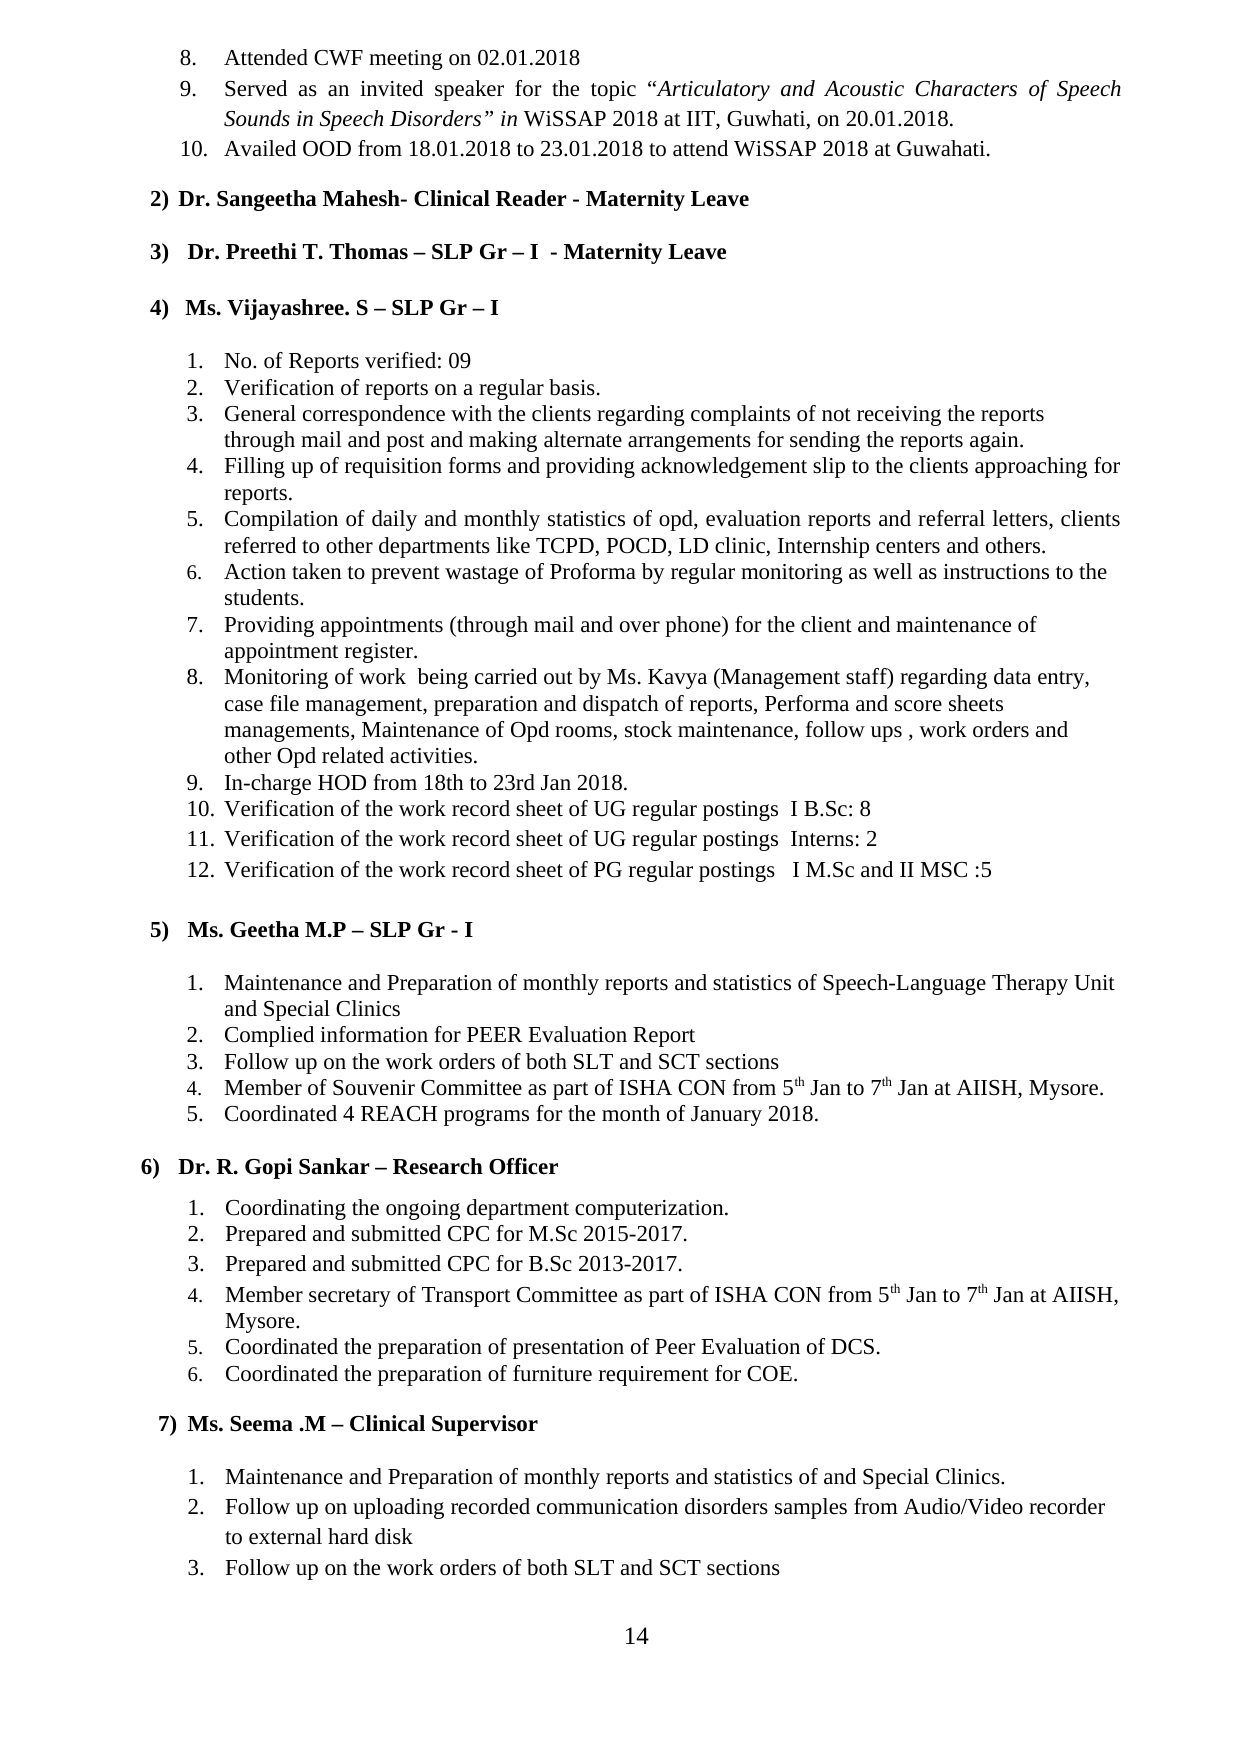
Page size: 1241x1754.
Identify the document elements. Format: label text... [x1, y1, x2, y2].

list Compilation of daily and monthly statistics of opd, evaluation reports and referral letters, clients referred to other departments like TCPD, POCD, LD clinic, Internship centers and others. [186, 505, 1122, 558]
list Served as an invited speaker for the topic “Articulatory and Acoustic Characters of Speech Sounds in Speech Disorders” in WiSSAP 2018 at IIT, Guwhati, on 20.01.2018. [179, 74, 1122, 131]
list Prepared and submitted CPC for M.Sc 2015-2017. [187, 1220, 1122, 1247]
list Coordinated the preparation of furniture requirement for COE. [187, 1360, 1122, 1386]
list Attended CWF meeting on 02.01.2018 [179, 44, 1122, 71]
list In-charge HOD from 18th to 23rd Jan 2018. [186, 769, 1122, 795]
list Filling up of requisition forms and providing acknowledgement slip to the clients approaching for reports. [186, 453, 1122, 505]
list Follow up on the work orders of both SLT and SCT sections [186, 1048, 1122, 1074]
title Dr. Sangeetha Mahesh- Clinical Reader - Maternity Leave [150, 186, 1122, 212]
list Ms. Vijayashree. S – SLP Gr – I [150, 294, 1122, 321]
list Coordinated the preparation of presentation of Peer Evaluation of DCS. [187, 1333, 1122, 1360]
list Follow up on uploading recorded communication disorders samples from Audio/Video recorder to external hard disk [187, 1493, 1122, 1550]
list Coordinated 4 REACH programs for the month of January 2018. [186, 1101, 1122, 1127]
list Prepared and submitted CPC for B.Sc 2013-2017. [187, 1251, 1122, 1277]
title Dr. Preethi T. Thomas – SLP Gr – I - Maternity Leave [150, 238, 1122, 264]
list Follow up on the work orders of both SLT and SCT sections [187, 1553, 1122, 1580]
title Dr. R. Gopi Sankar – Research Officer [141, 1153, 1122, 1179]
list Verification of the work record sheet of UG regular postings Interns: 2 [186, 825, 1122, 852]
list Complied information for PEER Evaluation Report [186, 1021, 1122, 1048]
list Verification of the work record sheet of UG regular postings I B.Sc: 8 [186, 795, 1122, 822]
list Verification of reports on a regular basis. [186, 373, 1122, 400]
list Ms. Geetha M.P – SLP Gr - I [150, 916, 1122, 942]
list Coordinating the ongoing department computerization. [187, 1194, 1122, 1220]
list Member secretary of Transport Committee as part of ISHA CON from 5th Jan to 7th Jan at AIISH, Mysore. [187, 1281, 1122, 1333]
list Maintenance and Preparation of monthly reports and statistics of Speech-Language Therapy Unit and Special Clinics [186, 969, 1122, 1021]
list Maintenance and Preparation of monthly reports and statistics of and Special Clinics. [187, 1463, 1122, 1489]
list Monitoring of work being carried out by Ms. Kavya (Management staff) regarding data entry, case file management, preparation and dispatch of reports, Performa and score sheets managements, Maintenance of Opd rooms, stock maintenance, follow ups , work orders and other Opd related activities. [186, 663, 1122, 769]
list Member of Souvenir Committee as part of ISHA CON from 5th Jan to 7th Jan at AIISH, Mysore. [186, 1074, 1122, 1101]
list Providing appointments (through mail and over phone) for the client and maintenance of appointment register. [186, 611, 1122, 663]
title Ms. Seema .M – Clinical Supervisor [158, 1410, 1122, 1437]
list Verification of the work record sheet of PG regular postings I M.Sc and II MSC :5 [186, 856, 1122, 882]
list General correspondence with the clients regarding complaints of not receiving the reports through mail and post and making alternate arrangements for sending the reports again. [186, 400, 1122, 453]
list No. of Reports verified: 09 [186, 347, 1122, 373]
list Availed OOD from 18.01.2018 to 23.01.2018 to attend WiSSAP 2018 at Guwahati. [179, 135, 1122, 161]
list Action taken to prevent wastage of Proforma by regular monitoring as well as instructions to the students. [186, 558, 1122, 611]
